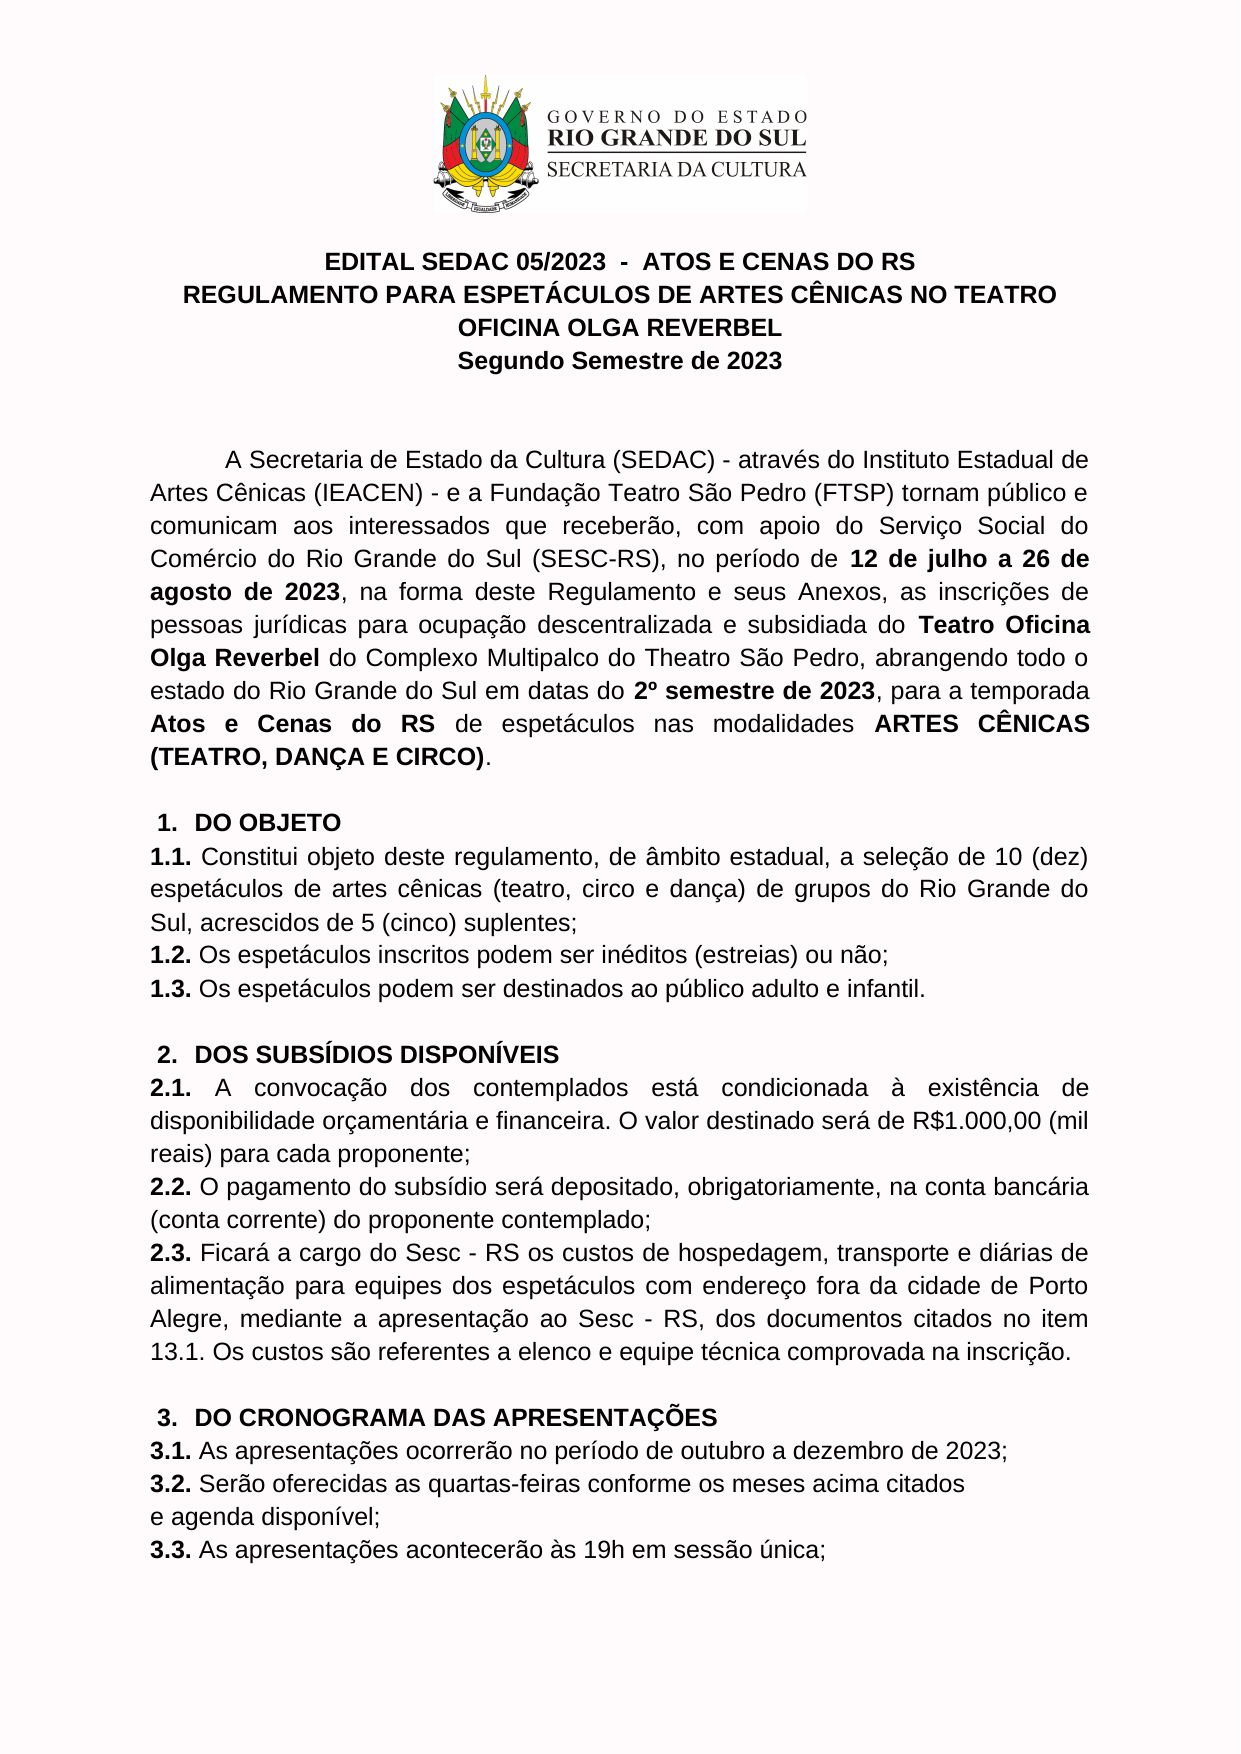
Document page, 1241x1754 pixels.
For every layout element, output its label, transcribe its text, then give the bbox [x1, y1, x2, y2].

text 3.1. As apresentações ocorrerão no período de outubro a dezembro de 2023; [150, 1436, 1090, 1464]
list DO OBJETO [157, 808, 1090, 837]
text 2.3. Ficará a cargo do Sesc - RS os custos de hospedagem, transporte e diárias de alimentação para equipes dos espetáculos com endereço fora da cidade de Porto Alegre, mediante a apresentação ao Sesc - RS, dos documentos citados no item 13.1. Os custos são referentes a elenco e equipe técnica comprovada na inscrição. [150, 1238, 1090, 1366]
text 1.2. Os espetáculos inscritos podem ser inéditos (estreias) ou não; [150, 941, 1090, 969]
text Segundo Semestre de 2023 [150, 346, 1090, 375]
text 1.1. Constitui objeto deste regulamento, de âmbito estadual, a seleção de 10 (dez) espetáculos de artes cênicas (teatro, circo e dança) de grupos do Rio Grande do Sul, acrescidos de 5 (cinco) suplentes; [150, 841, 1090, 936]
text A Secretaria de Estado da Cultura (SEDAC) - através do Instituto Estadual de Artes Cênicas (IEACEN) - e a Fundação Teatro São Pedro (FTSP) tornam público e comunicam aos interessados que receberão, com apoio do Serviço Social do Comércio do Rio Grande do Sul (SESC-RS), no período de 12 de julho a 26 de agosto de 2023, na forma deste Regulamento e seus Anexos, as inscrições de pessoas jurídicas para ocupação descentralizada e subsidiada do Teatro Oficina Olga Reverbel do Complexo Multipalco do Theatro São Pedro, abrangendo todo o estado do Rio Grande do Sul em datas do 2º semestre de 2023, para a temporada Atos e Cenas do RS de espetáculos nas modalidades ARTES CÊNICAS (TEATRO, DANÇA E CIRCO). [150, 445, 1090, 771]
text 2.1. A convocação dos contemplados está condicionada à existência de disponibilidade orçamentária e financeira. O valor destinado será de R$1.000,00 (mil reais) para cada proponente; [150, 1073, 1090, 1167]
text REGULAMENTO PARA ESPETÁCULOS DE ARTES CÊNICAS NO TEATRO OFICINA OLGA REVERBEL [150, 280, 1090, 342]
text e agenda disponível; [150, 1502, 1090, 1531]
picture [433, 75, 807, 213]
text 3.3. As apresentações acontecerão às 19h em sessão única; [150, 1535, 1090, 1564]
text 2.2. O pagamento do subsídio será depositado, obrigatoriamente, na conta bancária (conta corrente) do proponente contemplado; [150, 1172, 1090, 1233]
list DOS SUBSÍDIOS DISPONÍVEIS [157, 1039, 1090, 1068]
text EDITAL SEDAC 05/2023 - ATOS E CENAS DO RS [150, 247, 1090, 276]
text 3.2. Serão oferecidas as quartas-feiras conforme os meses acima citados [150, 1469, 1090, 1498]
text 1.3. Os espetáculos podem ser destinados ao público adulto e infantil. [150, 973, 1090, 1002]
list DO CRONOGRAMA DAS APRESENTAÇÕES [157, 1403, 1090, 1432]
